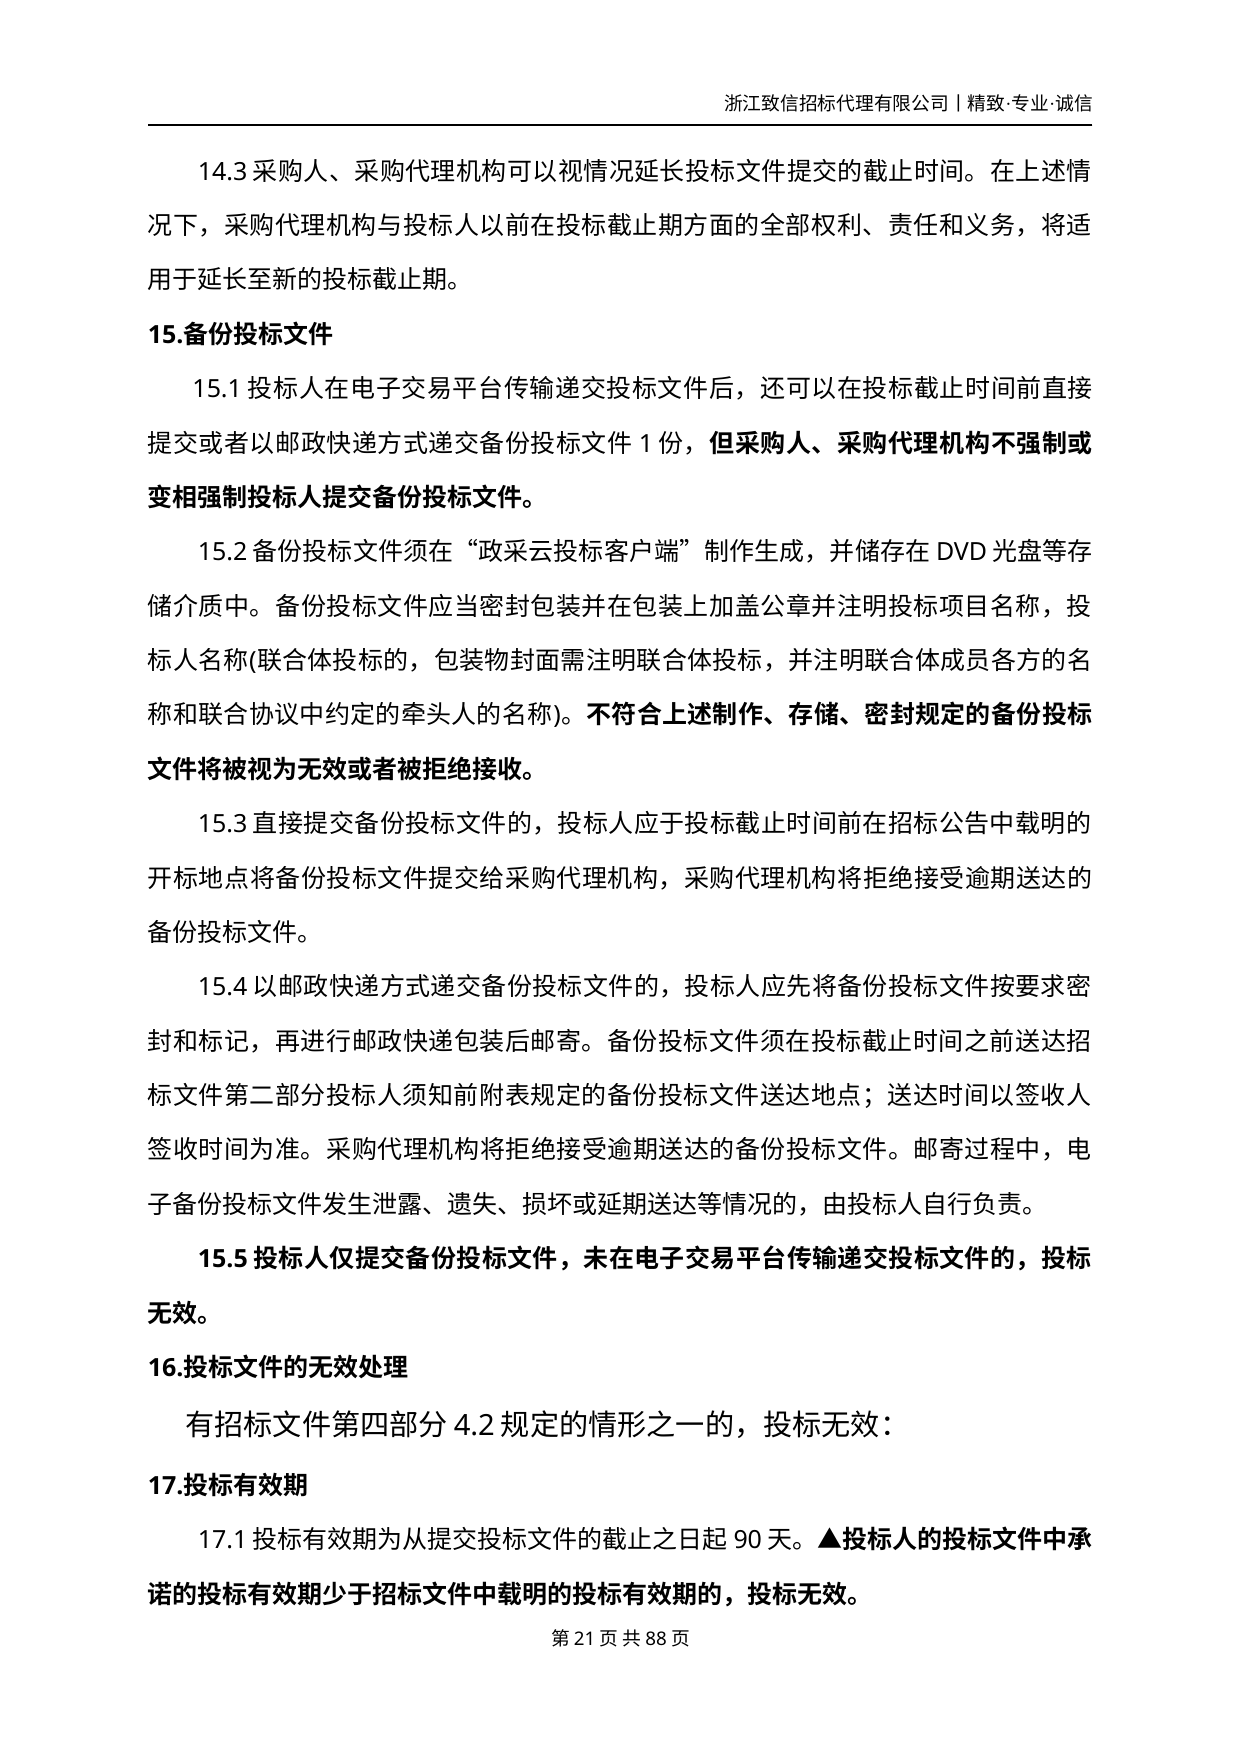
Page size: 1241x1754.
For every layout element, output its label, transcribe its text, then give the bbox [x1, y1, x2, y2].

text 15.备份投标文件 [148, 314, 1092, 351]
text 15.2备份投标文件须在“政采云投标客户端”制作生成，并储存在DVD光盘等存储介质中。备份投标文件应当密封包装并在包装上加盖公章并注明投标项目名称，投标人名称(联合体投标的，包装物封面需注明联合体投标，并注明联合体成员各方的名称和联合协议中约定的牵头人的名称)。不符合上述制作、存储、密封规定的备份投标文件将被视为无效或者被拒绝接收。 [148, 532, 1092, 786]
text 有招标文件第四部分4.2规定的情形之一的，投标无效： [148, 1402, 1092, 1444]
text 15.1投标人在电子交易平台传输递交投标文件后，还可以在投标截止时间前直接提交或者以邮政快递方式递交备份投标文件1份，但采购人、采购代理机构不强制或变相强制投标人提交备份投标文件。 [148, 369, 1092, 514]
text 16.投标文件的无效处理 [148, 1347, 1092, 1384]
text 15.5投标人仅提交备份投标文件，未在电子交易平台传输递交投标文件的，投标无效。 [148, 1239, 1092, 1329]
text 17.1投标有效期为从提交投标文件的截止之日起90天。▲投标人的投标文件中承诺的投标有效期少于招标文件中载明的投标有效期的，投标无效。 [148, 1520, 1092, 1610]
text 17.投标有效期 [148, 1465, 1092, 1502]
text 15.4以邮政快递方式递交备份投标文件的，投标人应先将备份投标文件按要求密封和标记，再进行邮政快递包装后邮寄。备份投标文件须在投标截止时间之前送达招标文件第二部分投标人须知前附表规定的备份投标文件送达地点；送达时间以签收人签收时间为准。采购代理机构将拒绝接受逾期送达的备份投标文件。邮寄过程中，电子备份投标文件发生泄露、遗失、损坏或延期送达等情况的，由投标人自行负责。 [148, 967, 1092, 1221]
text 15.3直接提交备份投标文件的，投标人应于投标截止时间前在招标公告中载明的开标地点将备份投标文件提交给采购代理机构，采购代理机构将拒绝接受逾期送达的备份投标文件。 [148, 804, 1092, 949]
text 14.3采购人、采购代理机构可以视情况延长投标文件提交的截止时间。在上述情况下，采购代理机构与投标人以前在投标截止期方面的全部权利、责任和义务，将适用于延长至新的投标截止期。 [148, 151, 1092, 296]
